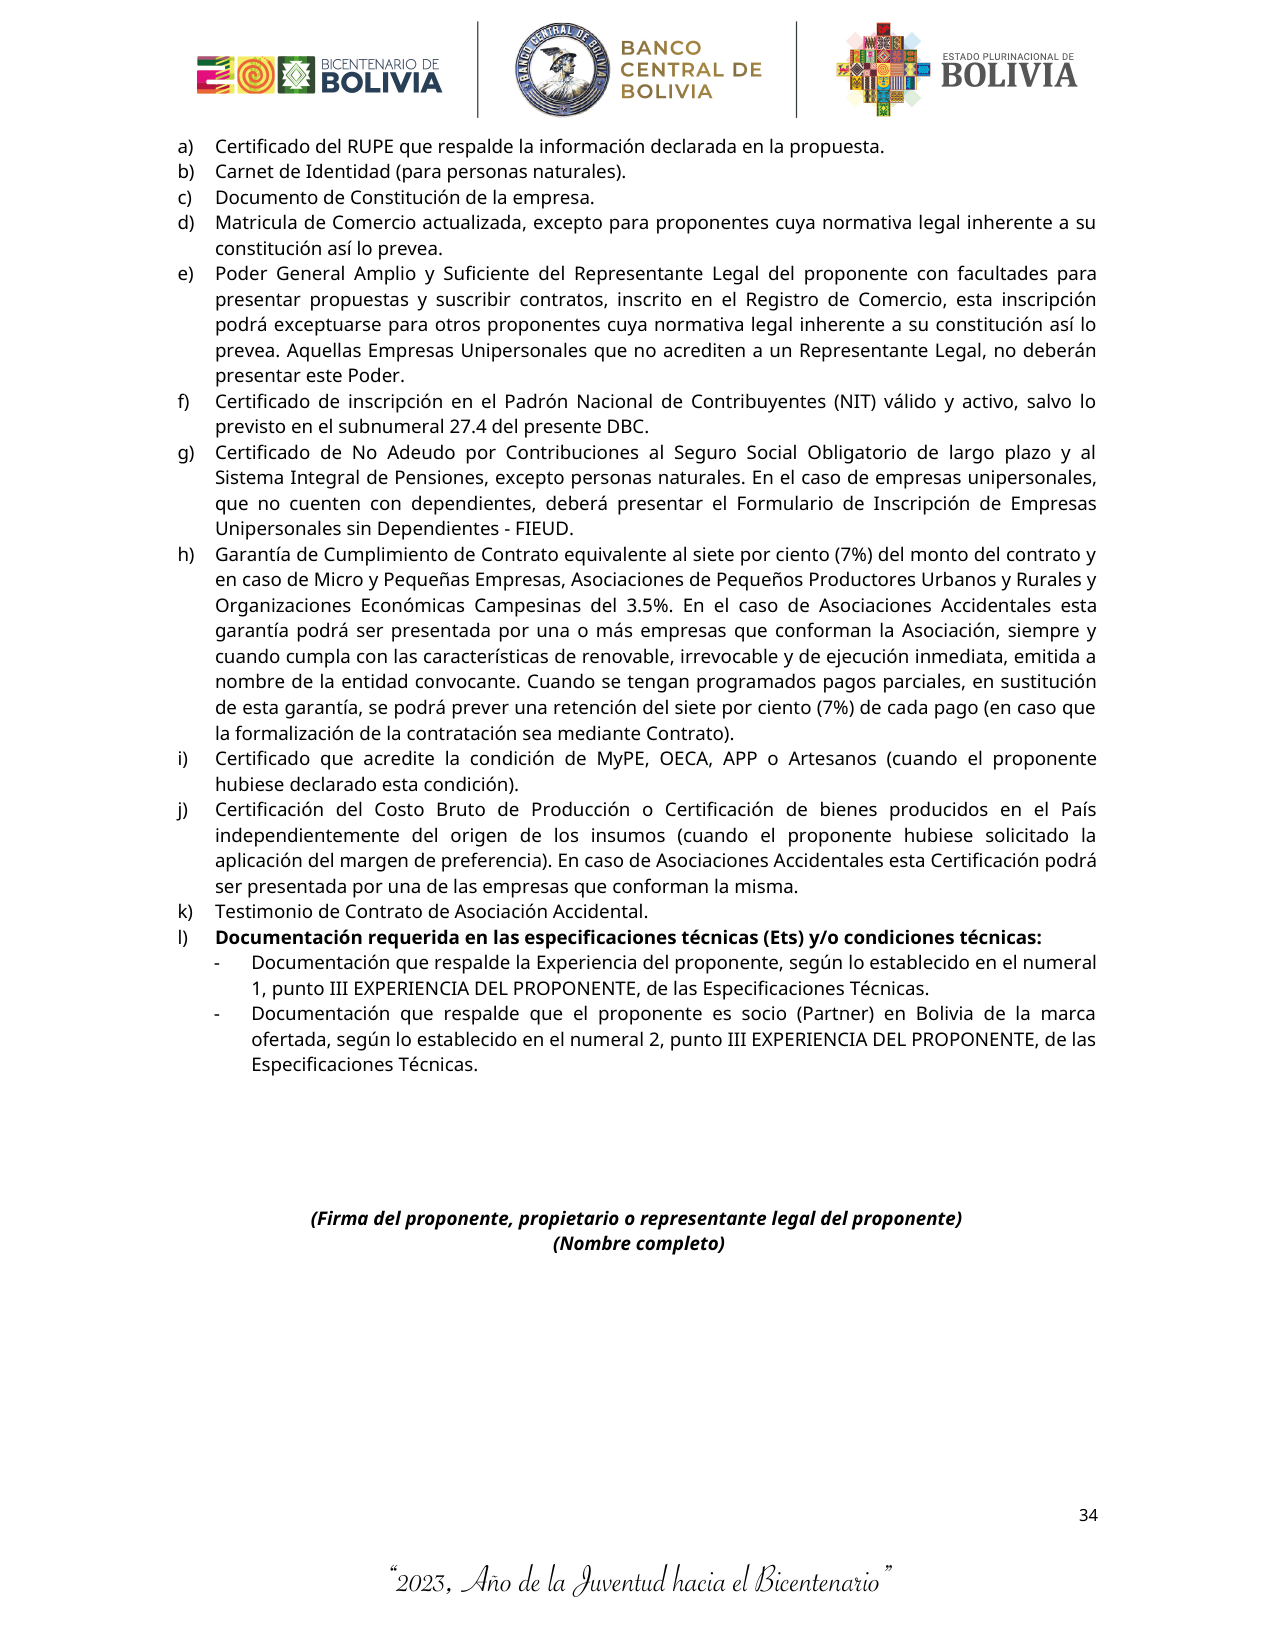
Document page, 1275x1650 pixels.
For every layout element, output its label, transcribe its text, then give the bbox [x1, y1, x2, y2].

list Certificado de No Adeudo por Contribuciones al Seguro Social Obligatorio de largo plazo y al Sistema Integral de Pensiones, excepto personas naturales. En el caso de empresas unipersonales, que no cuenten con dependientes, deberá presentar el Formulario de Inscripción de Empresas Unipersonales sin Dependientes - FIEUD. [177, 439, 1098, 541]
list Certificado que acredite la condición de MyPE, OECA, APP o Artesanos (cuando el proponente hubiese declarado esta condición). [177, 745, 1098, 796]
list Certificado del RUPE que respalde la información declarada en la propuesta. [177, 133, 1098, 158]
text (Firma del proponente, propietario o representante legal del proponente) [177, 1205, 1098, 1230]
list Documentación que respalde la Experiencia del proponente, según lo establecido en el numeral 1, punto III EXPERIENCIA DEL PROPONENTE, de las Especificaciones Técnicas. [213, 949, 1098, 1001]
list Documentación requerida en las especificaciones técnicas (Ets) y/o condiciones técnicas: [177, 924, 1098, 949]
list Testimonio de Contrato de Asociación Accidental. [177, 898, 1098, 924]
list Garantía de Cumplimiento de Contrato equivalente al siete por ciento (7%) del monto del contrato y en caso de Micro y Pequeñas Empresas, Asociaciones de Pequeños Productores Urbanos y Rurales y Organizaciones Económicas Campesinas del 3.5%. En el caso de Asociaciones Accidentales esta garantía podrá ser presentada por una o más empresas que conforman la Asociación, siempre y cuando cumpla con las características de renovable, irrevocable y de ejecución inmediata, emitida a nombre de la entidad convocante. Cuando se tengan programados pagos parciales, en sustitución de esta garantía, se podrá prever una retención del siete por ciento (7%) de cada pago (en caso que la formalización de la contratación sea mediante Contrato). [177, 541, 1098, 745]
list Matricula de Comercio actualizada, excepto para proponentes cuya normativa legal inherente a su constitución así lo prevea. [177, 209, 1098, 261]
list Documentación que respalde que el proponente es socio (Partner) en Bolivia de la marca ofertada, según lo establecido en el numeral 2, punto III EXPERIENCIA DEL PROPONENTE, de las Especificaciones Técnicas. [213, 1001, 1098, 1077]
list Poder General Amplio y Suficiente del Representante Legal del proponente con facultades para presentar propuestas y suscribir contratos, inscrito en el Registro de Comercio, esta inscripción podrá exceptuarse para otros proponentes cuya normativa legal inherente a su constitución así lo prevea. Aquellas Empresas Unipersonales que no acrediten a un Representante Legal, no deberán presentar este Poder. [177, 261, 1098, 388]
picture [3, 1552, 1275, 1615]
list Certificación del Costo Bruto de Producción o Certificación de bienes producidos en el País independientemente del origen de los insumos (cuando el proponente hubiese solicitado la aplicación del margen de preferencia). En caso de Asociaciones Accidentales esta Certificación podrá ser presentada por una de las empresas que conforman la misma. [177, 796, 1098, 898]
picture [0, 5, 1275, 121]
list Documento de Constitución de la empresa. [177, 184, 1098, 209]
text (Nombre completo) [177, 1230, 1098, 1256]
list Certificado de inscripción en el Padrón Nacional de Contribuyentes (NIT) válido y activo, salvo lo previsto en el subnumeral 27.4 del presente DBC. [177, 388, 1098, 439]
list Carnet de Identidad (para personas naturales). [177, 158, 1098, 184]
